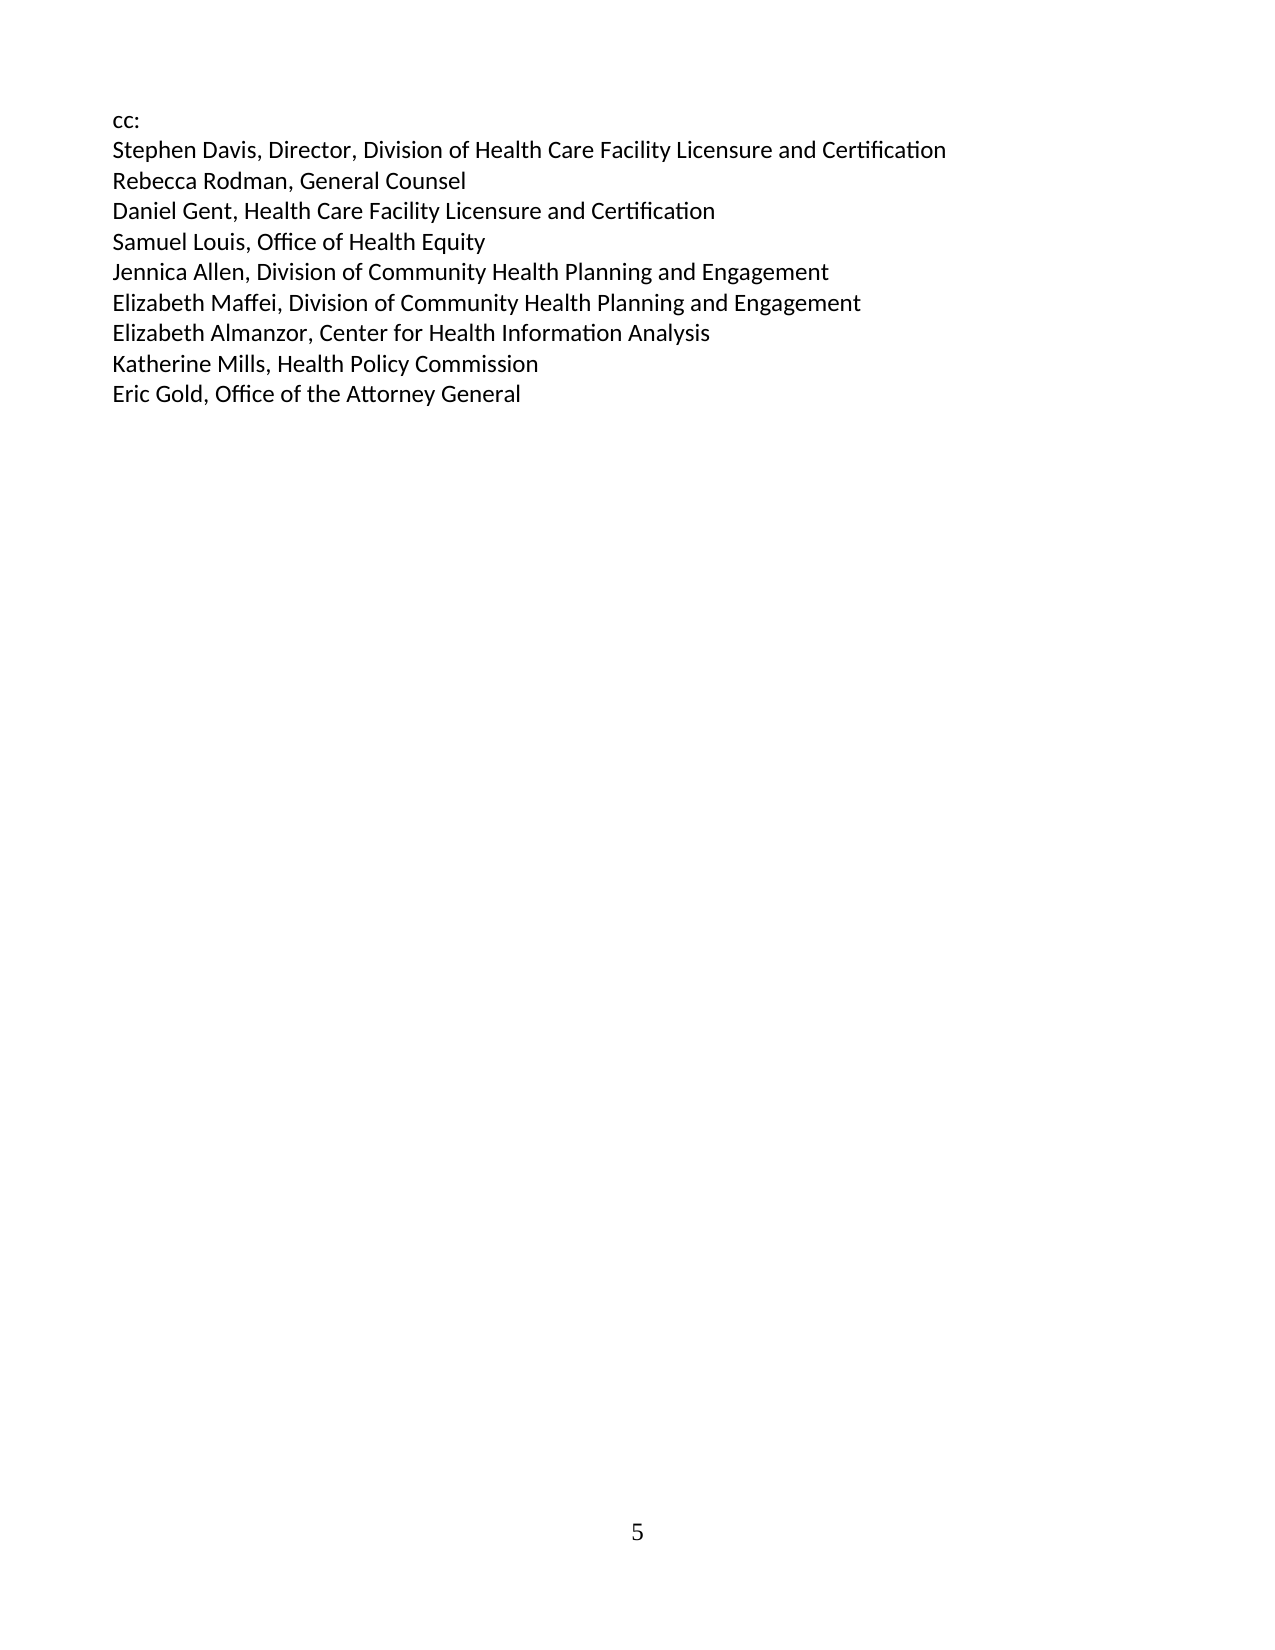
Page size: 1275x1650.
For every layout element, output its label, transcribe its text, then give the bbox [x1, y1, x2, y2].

text Daniel Gent, Health Care Facility Licensure and Certification [112, 195, 1162, 226]
text Stephen Davis, Director, Division of Health Care Facility Licensure and Certification [112, 134, 1162, 165]
text Jennica Allen, Division of Community Health Planning and Engagement [112, 256, 1162, 287]
text Samuel Louis, Office of Health Equity [112, 226, 1162, 256]
text cc: [112, 104, 1162, 134]
text Eric Gold, Office of the Attorney General [112, 378, 1162, 409]
text Rebecca Rodman, General Counsel [112, 165, 1162, 195]
text Elizabeth Maffei, Division of Community Health Planning and Engagement [112, 287, 1162, 317]
text Elizabeth Almanzor, Center for Health Information Analysis [112, 317, 1162, 348]
text Katherine Mills, Health Policy Commission [112, 348, 1162, 378]
